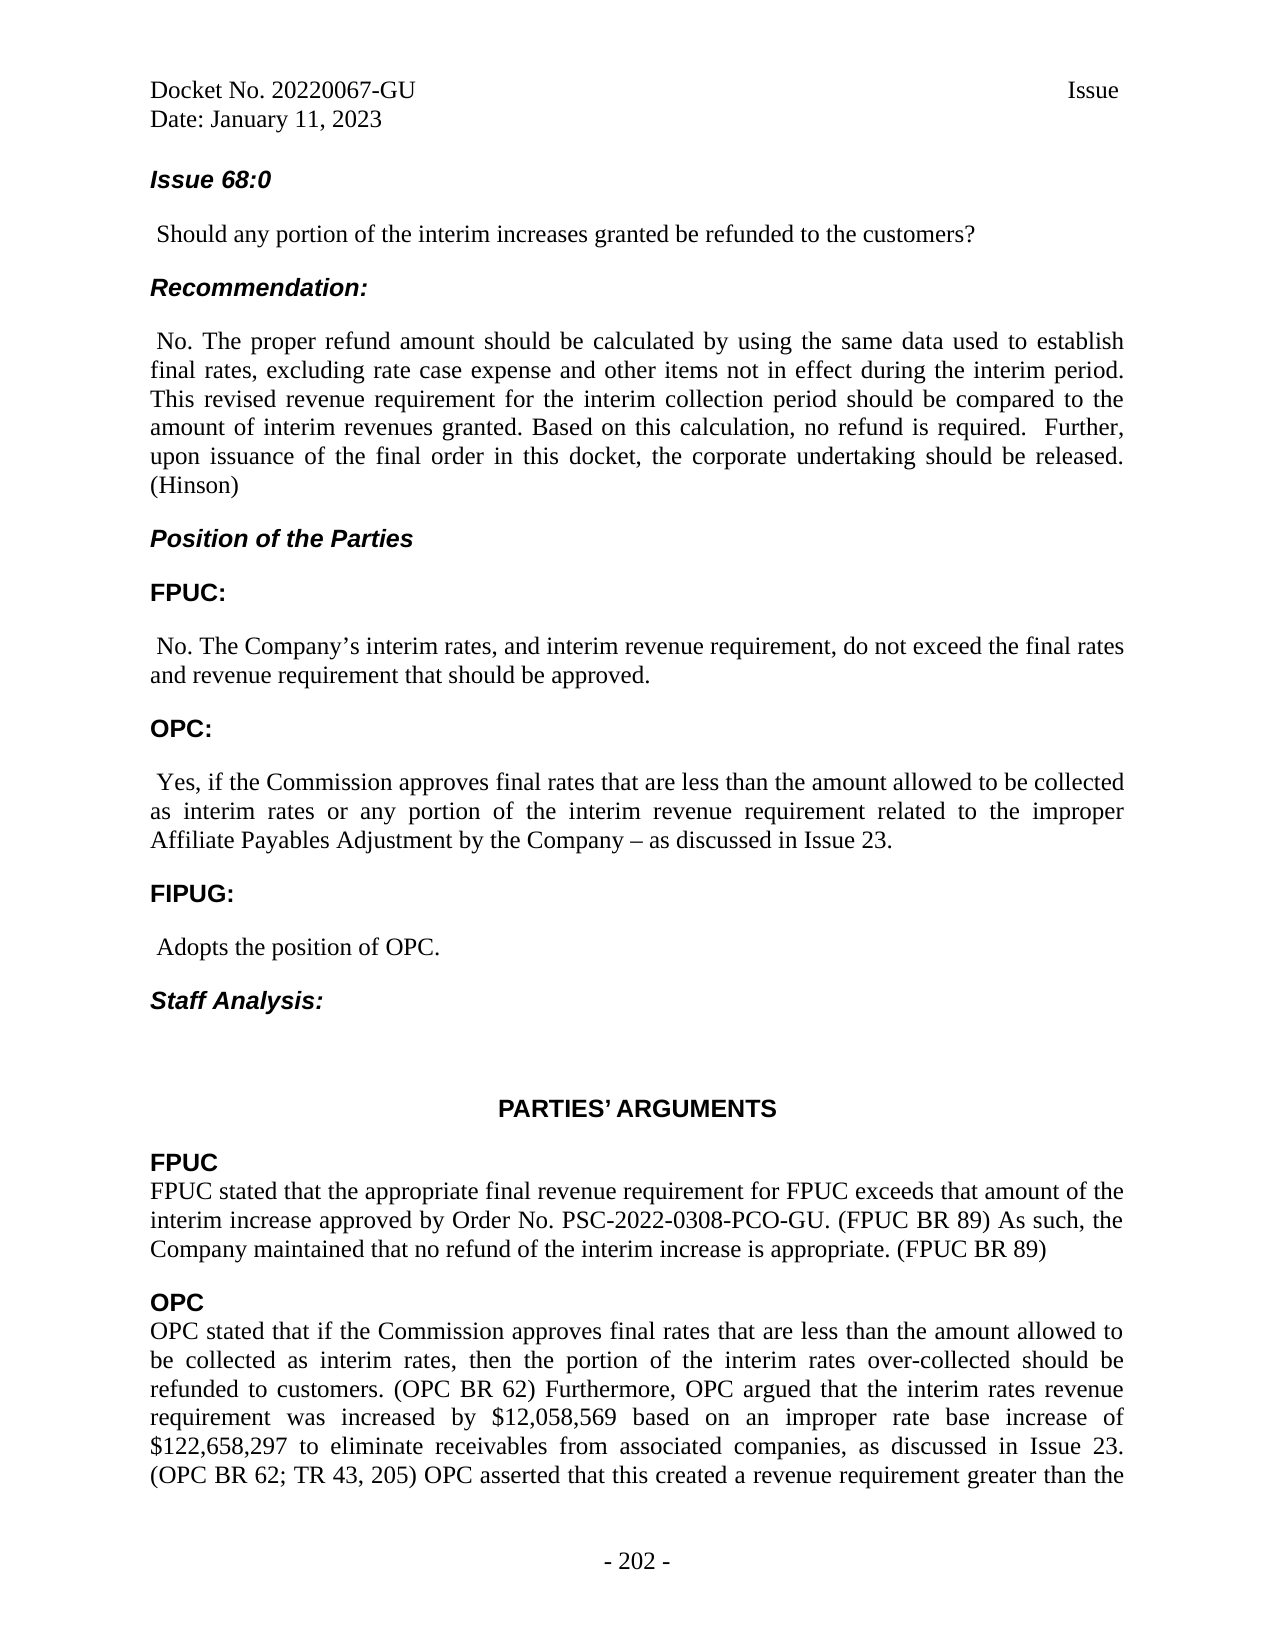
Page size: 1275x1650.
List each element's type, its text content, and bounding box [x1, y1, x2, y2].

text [150, 1316, 1125, 1489]
subtitle Staff Analysis: [150, 986, 1125, 1015]
text FPUC stated that the appropriate final revenue requirement for FPUC exceeds that amount of the interim increase approved by Order No. PSC-2022-0308-PCO-GU. (FPUC BR 89) As such, the Company maintained that no refund of the interim increase is appropriate. (FPUC BR 89) [150, 1176, 1125, 1262]
text Yes, if the Commission approves final rates that are less than the amount allowed to be collected as interim rates or any portion of the interim revenue requirement related to the improper Affiliate Payables Adjustment by the Company – as discussed in Issue 23. [150, 767, 1125, 854]
subtitle Issue 68: [150, 165, 1125, 194]
subtitle OPC [150, 1287, 1125, 1316]
subtitle Recommendation: [150, 272, 1125, 301]
text No. The proper refund amount should be calculated by using the same data used to establish final rates, excluding rate case expense and other items not in effect during the interim period. This revised revenue requirement for the interim collection period should be compared to the amount of interim revenues granted. Based on this calculation, no refund is required. Further, upon issuance of the final order in this docket, the corporate undertaking should be released. (Hinson) [150, 326, 1125, 499]
subtitle Position of the Parties [150, 524, 1125, 552]
text No. The Company’s interim rates, and interim revenue requirement, do not exceed the final rates and revenue requirement that should be approved. [150, 631, 1125, 689]
text FIPUG: [150, 879, 1125, 907]
subtitle FPUC [150, 1147, 1125, 1176]
subtitle PARTIES’ ARGUMENTS [150, 1094, 1125, 1122]
text Should any portion of the interim increases granted be refunded to the customers? [150, 219, 1125, 247]
text OPC: [150, 714, 1125, 742]
text Adopts the position of OPC. [150, 932, 1125, 961]
text FPUC: [150, 577, 1125, 606]
